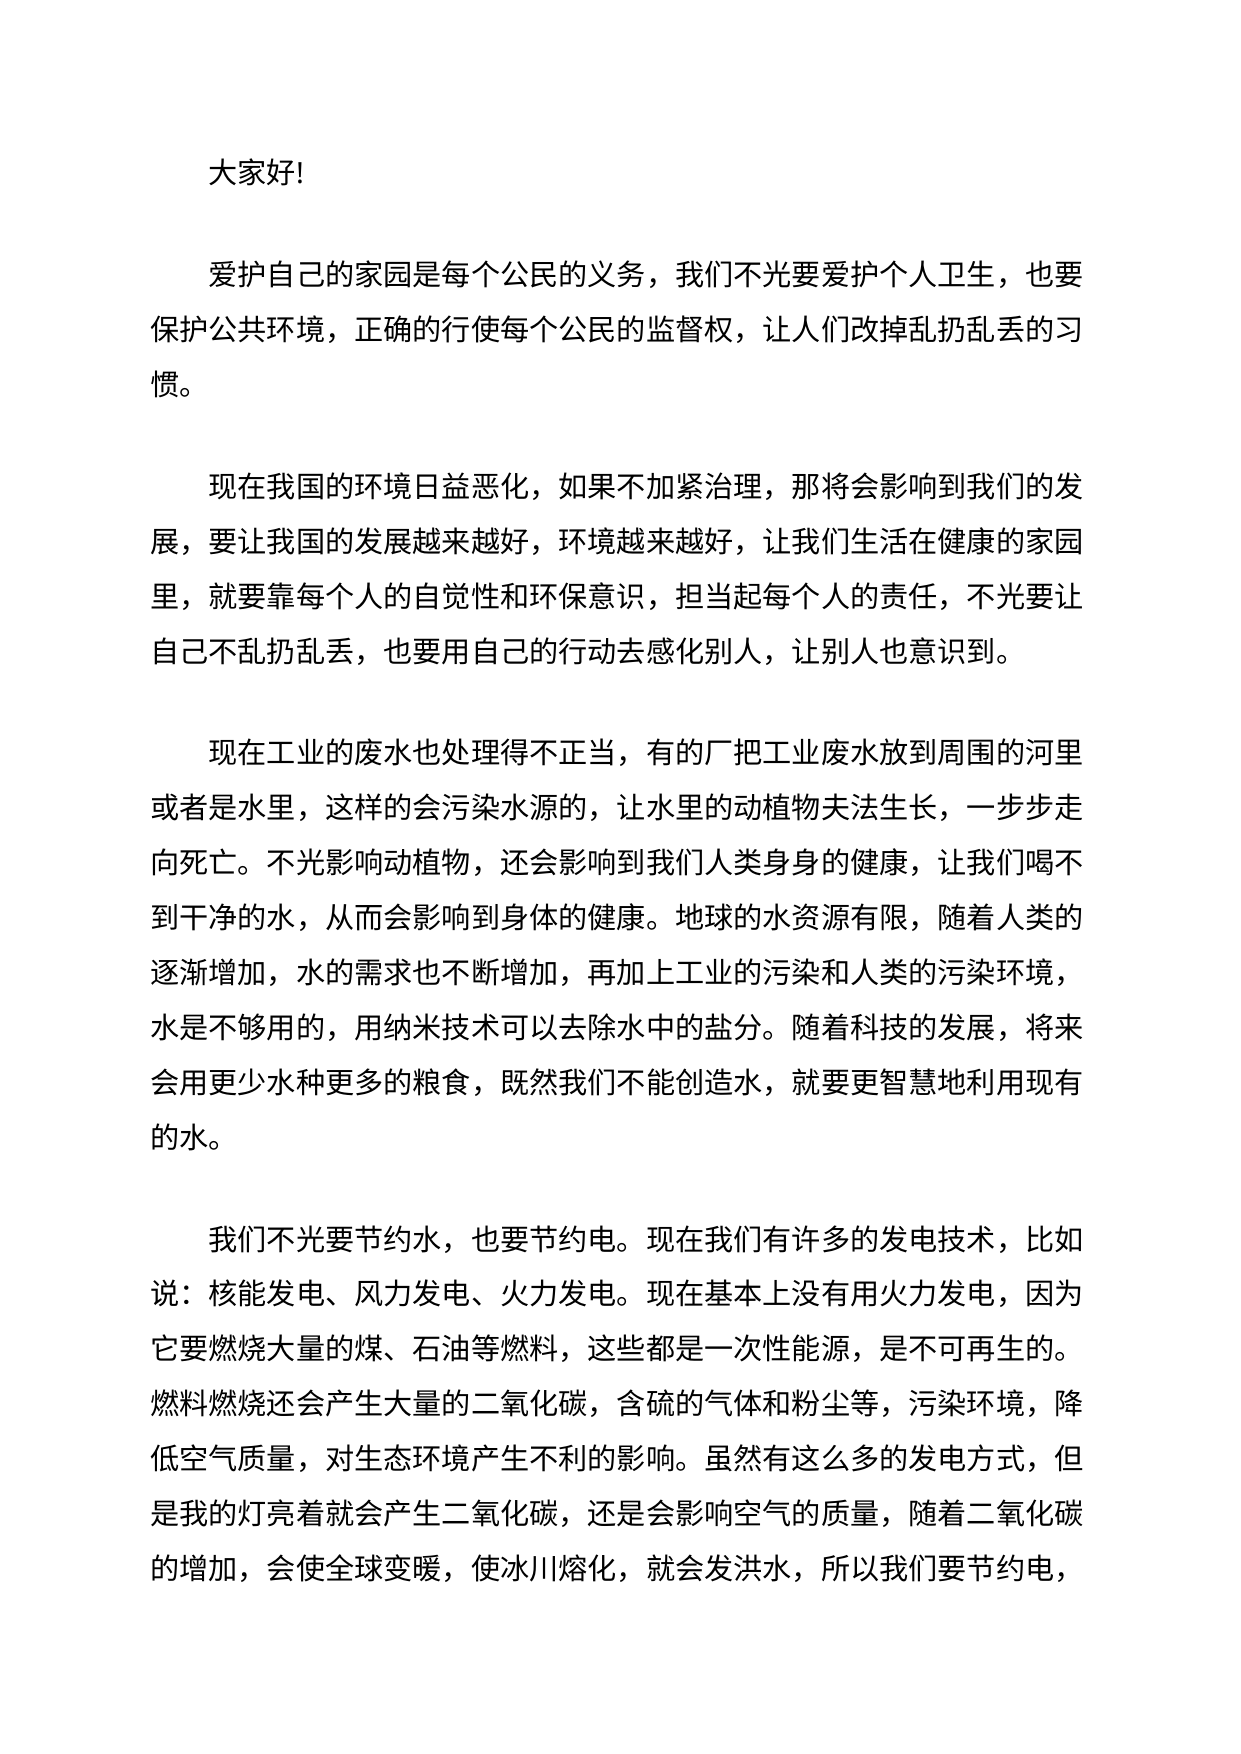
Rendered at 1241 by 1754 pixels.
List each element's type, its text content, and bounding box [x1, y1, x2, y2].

text 现在工业的废水也处理得不正当，有的厂把工业废水放到周围的河里或者是水里，这样的会污染水源的，让水里的动植物夫法生长，一步步走向死亡。不光影响动植物，还会影响到我们人类身身的健康，让我们喝不到干净的水，从而会影响到身体的健康。地球的水资源有限，随着人类的逐渐增加，水的需求也不断增加，再加上工业的污染和人类的污染环境，水是不够用的，用纳米技术可以去除水中的盐分。随着科技的发展，将来会用更少水种更多的粮食，既然我们不能创造水，就要更智慧地利用现有的水。 [150, 730, 1090, 1157]
text 现在我国的环境日益恶化，如果不加紧治理，那将会影响到我们的发展，要让我国的发展越来越好，环境越来越好，让我们生活在健康的家园里，就要靠每个人的自觉性和环保意识，担当起每个人的责任，不光要让自己不乱扔乱丢，也要用自己的行动去感化别人，让别人也意识到。 [150, 463, 1090, 671]
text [150, 1216, 1090, 1588]
text 爱护自己的家园是每个公民的义务，我们不光要爱护个人卫生，也要保护公共环境，正确的行使每个公民的监督权，让人们改掉乱扔乱丢的习惯。 [150, 252, 1090, 404]
text 大家好! [150, 150, 1090, 192]
